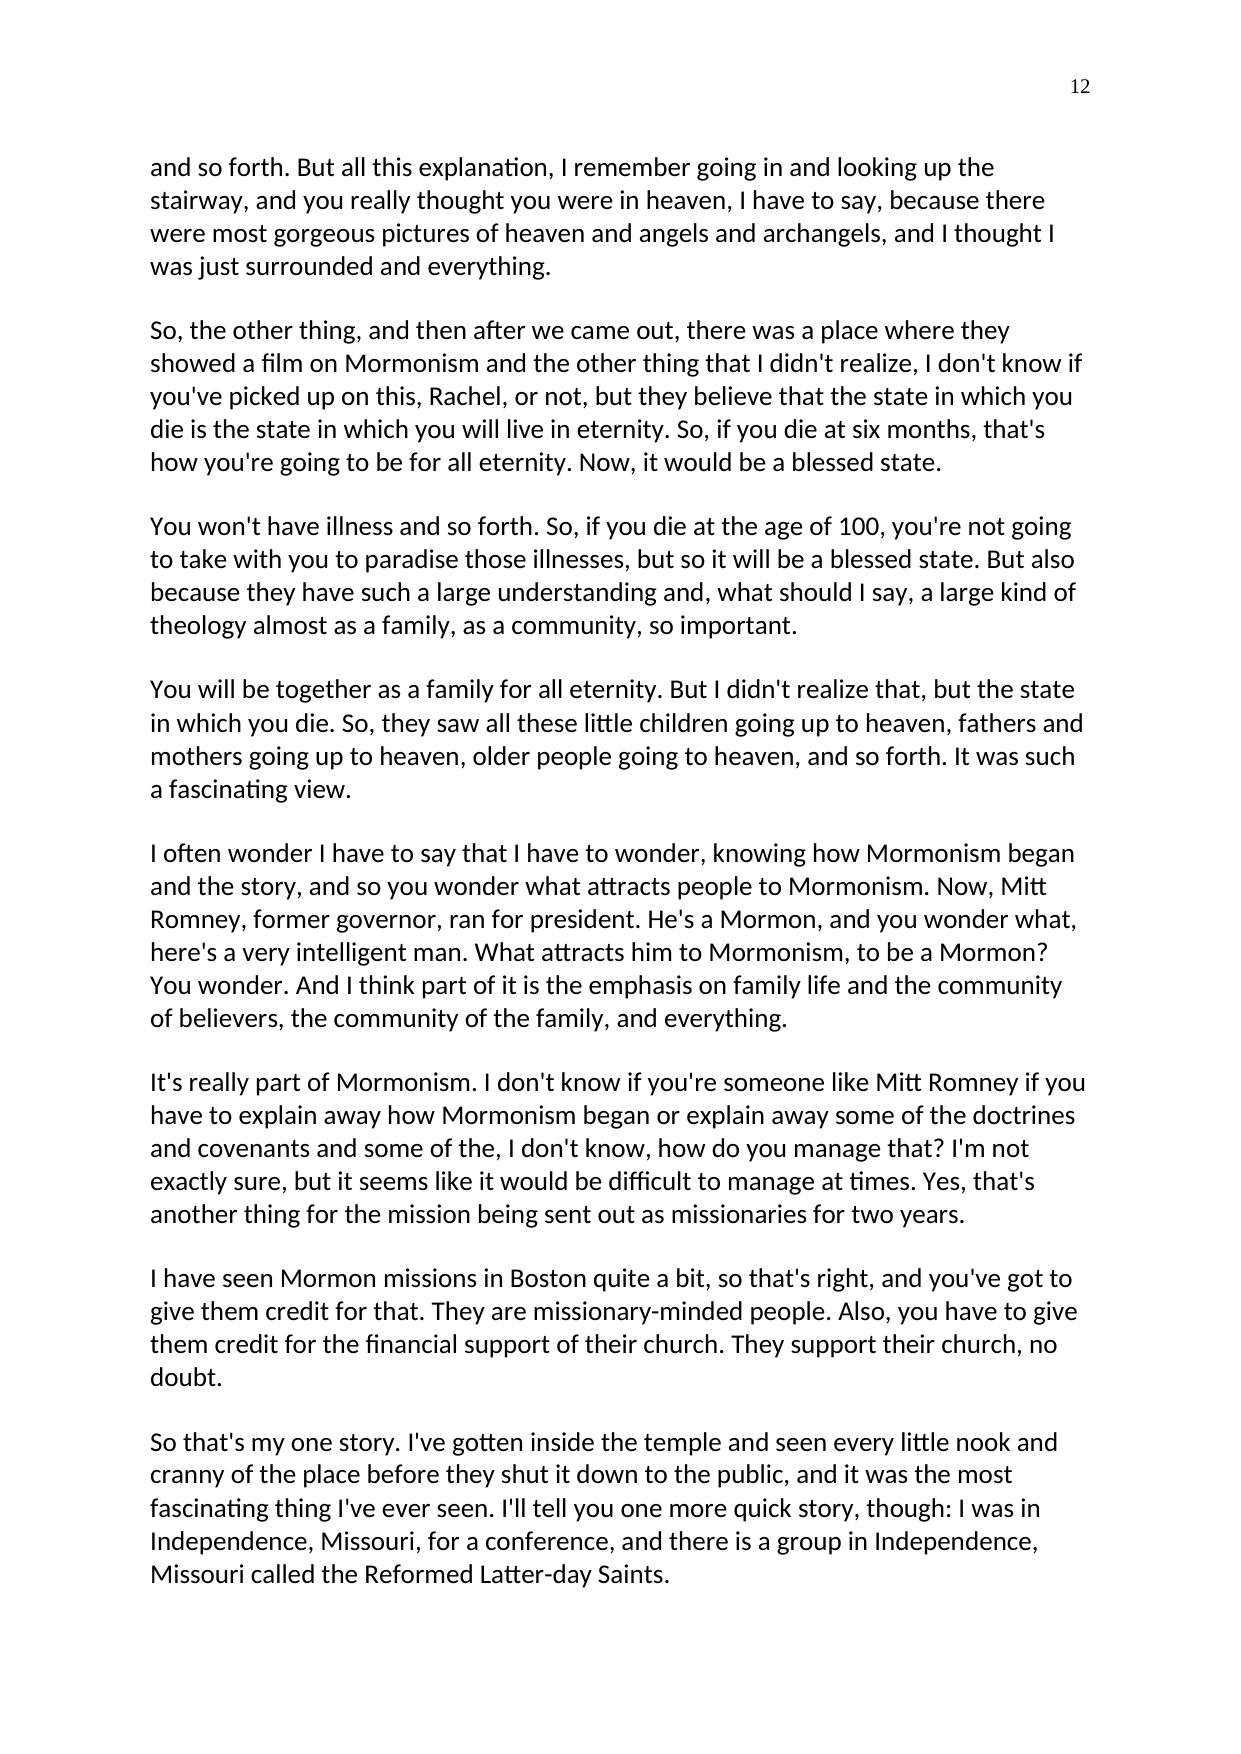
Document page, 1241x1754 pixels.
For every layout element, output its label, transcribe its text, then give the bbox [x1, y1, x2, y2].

text You won't have illness and so forth. So, if you die at the age of 100, you're not going to take with you to paradise those illnesses, but so it will be a blessed state. But also because they have such a large understanding and, what should I say, a large kind of theology almost as a family, as a community, so important. [150, 509, 1090, 642]
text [150, 150, 1090, 282]
text So that's my one story. I've gotten inside the temple and seen every little nook and cranny of the place before they shut it down to the public, and it was the most fascinating thing I've ever seen. I'll tell you one more quick story, though: I was in Independence, Missouri, for a conference, and there is a group in Independence, Missouri called the Reformed Latter-day Saints. [150, 1425, 1090, 1590]
text You will be together as a family for all eternity. But I didn't realize that, but the state in which you die. So, they saw all these little children going up to heaven, fathers and mothers going up to heaven, older people going to heaven, and so forth. It was such a fascinating view. [150, 673, 1090, 805]
text I have seen Mormon missions in Boston quite a bit, so that's right, and you've got to give them credit for that. They are missionary-minded people. Also, you have to give them credit for the financial support of their church. They support their church, no doubt. [150, 1261, 1090, 1393]
text It's really part of Mormonism. I don't know if you're someone like Mitt Romney if you have to explain away how Mormonism began or explain away some of the doctrines and covenants and some of the, I don't know, how do you manage that? I'm not exactly sure, but it seems like it would be difficult to manage at times. Yes, that's another thing for the mission being sent out as missionaries for two years. [150, 1065, 1090, 1230]
text I often wonder I have to say that I have to wonder, knowing how Mormonism began and the story, and so you wonder what attracts people to Mormonism. Now, Mitt Romney, former governor, ran for president. He's a Mormon, and you wonder what, here's a very intelligent man. What attracts him to Mormonism, to be a Mormon? You wonder. And I think part of it is the emphasis on family life and the community of believers, the community of the family, and everything. [150, 836, 1090, 1034]
text So, the other thing, and then after we came out, there was a place where they showed a film on Mormonism and the other thing that I didn't realize, I don't know if you've picked up on this, Rachel, or not, but they believe that the state in which you die is the state in which you will live in eternity. So, if you die at six months, that's how you're going to be for all eternity. Now, it would be a blessed state. [150, 313, 1090, 478]
